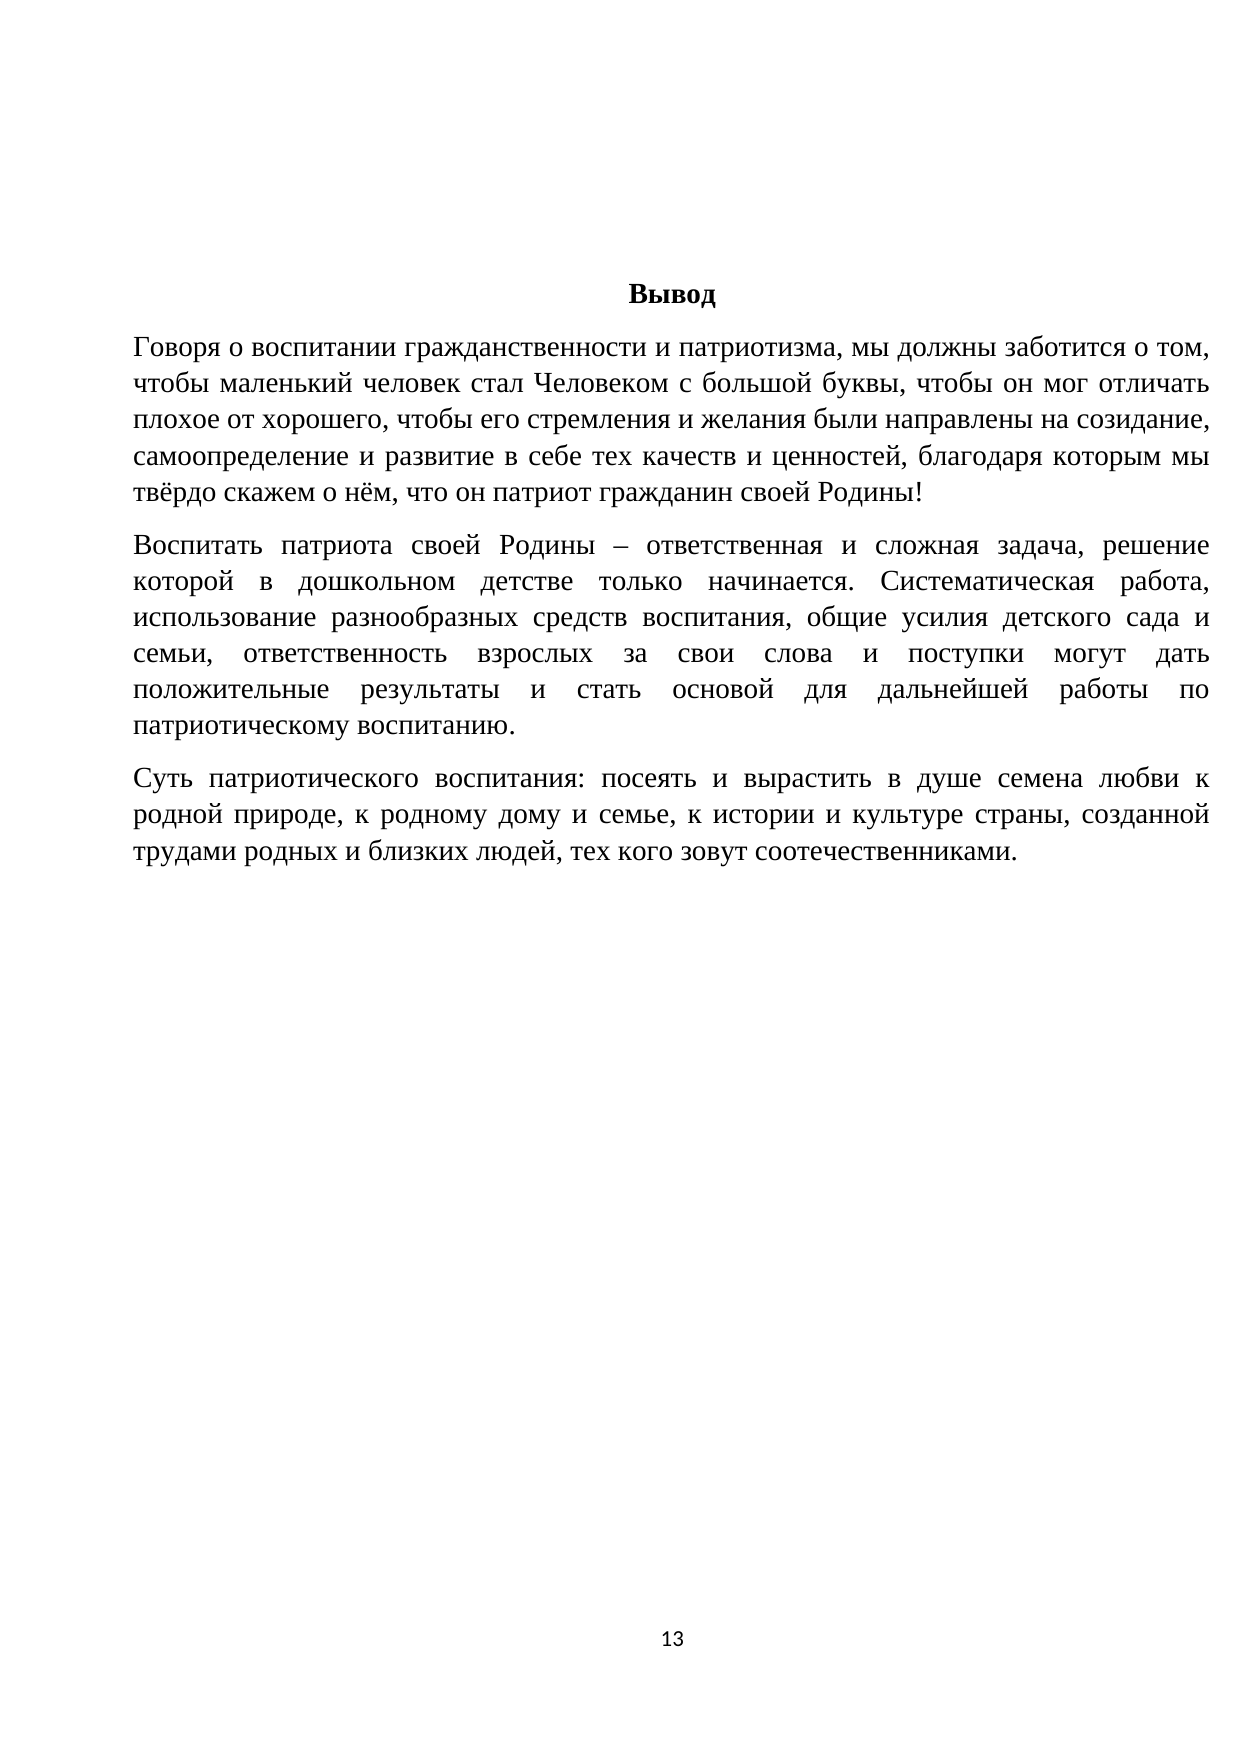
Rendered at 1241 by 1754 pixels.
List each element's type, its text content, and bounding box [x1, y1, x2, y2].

text Суть патриотического воспитания: посеять и вырастить в душе семена любви к родной природе, к родному дому и семье, к истории и культуре страны, созданной трудами родных и близких людей, тех кого зовут соотечественниками. [133, 760, 1211, 866]
text Говоря о воспитании гражданственности и патриотизма, мы должны заботится о том, чтобы маленький человек стал Человеком с большой буквы, чтобы он мог отличать плохое от хорошего, чтобы его стремления и желания были направлены на созидание, самоопределение и развитие в себе тех качеств и ценностей, благодаря которым мы твёрдо скажем о нём, что он патриот гражданин своей Родины! [133, 329, 1211, 507]
text Вывод [133, 277, 1211, 310]
text Воспитать патриота своей Родины – ответственная и сложная задача, решение которой в дошкольном детстве только начинается. Систематическая работа, использование разнообразных средств воспитания, общие усилия детского сада и семьи, ответственность взрослых за свои слова и поступки могут дать положительные результаты и стать основой для дальнейшей работы по патриотическому воспитанию. [133, 527, 1211, 741]
